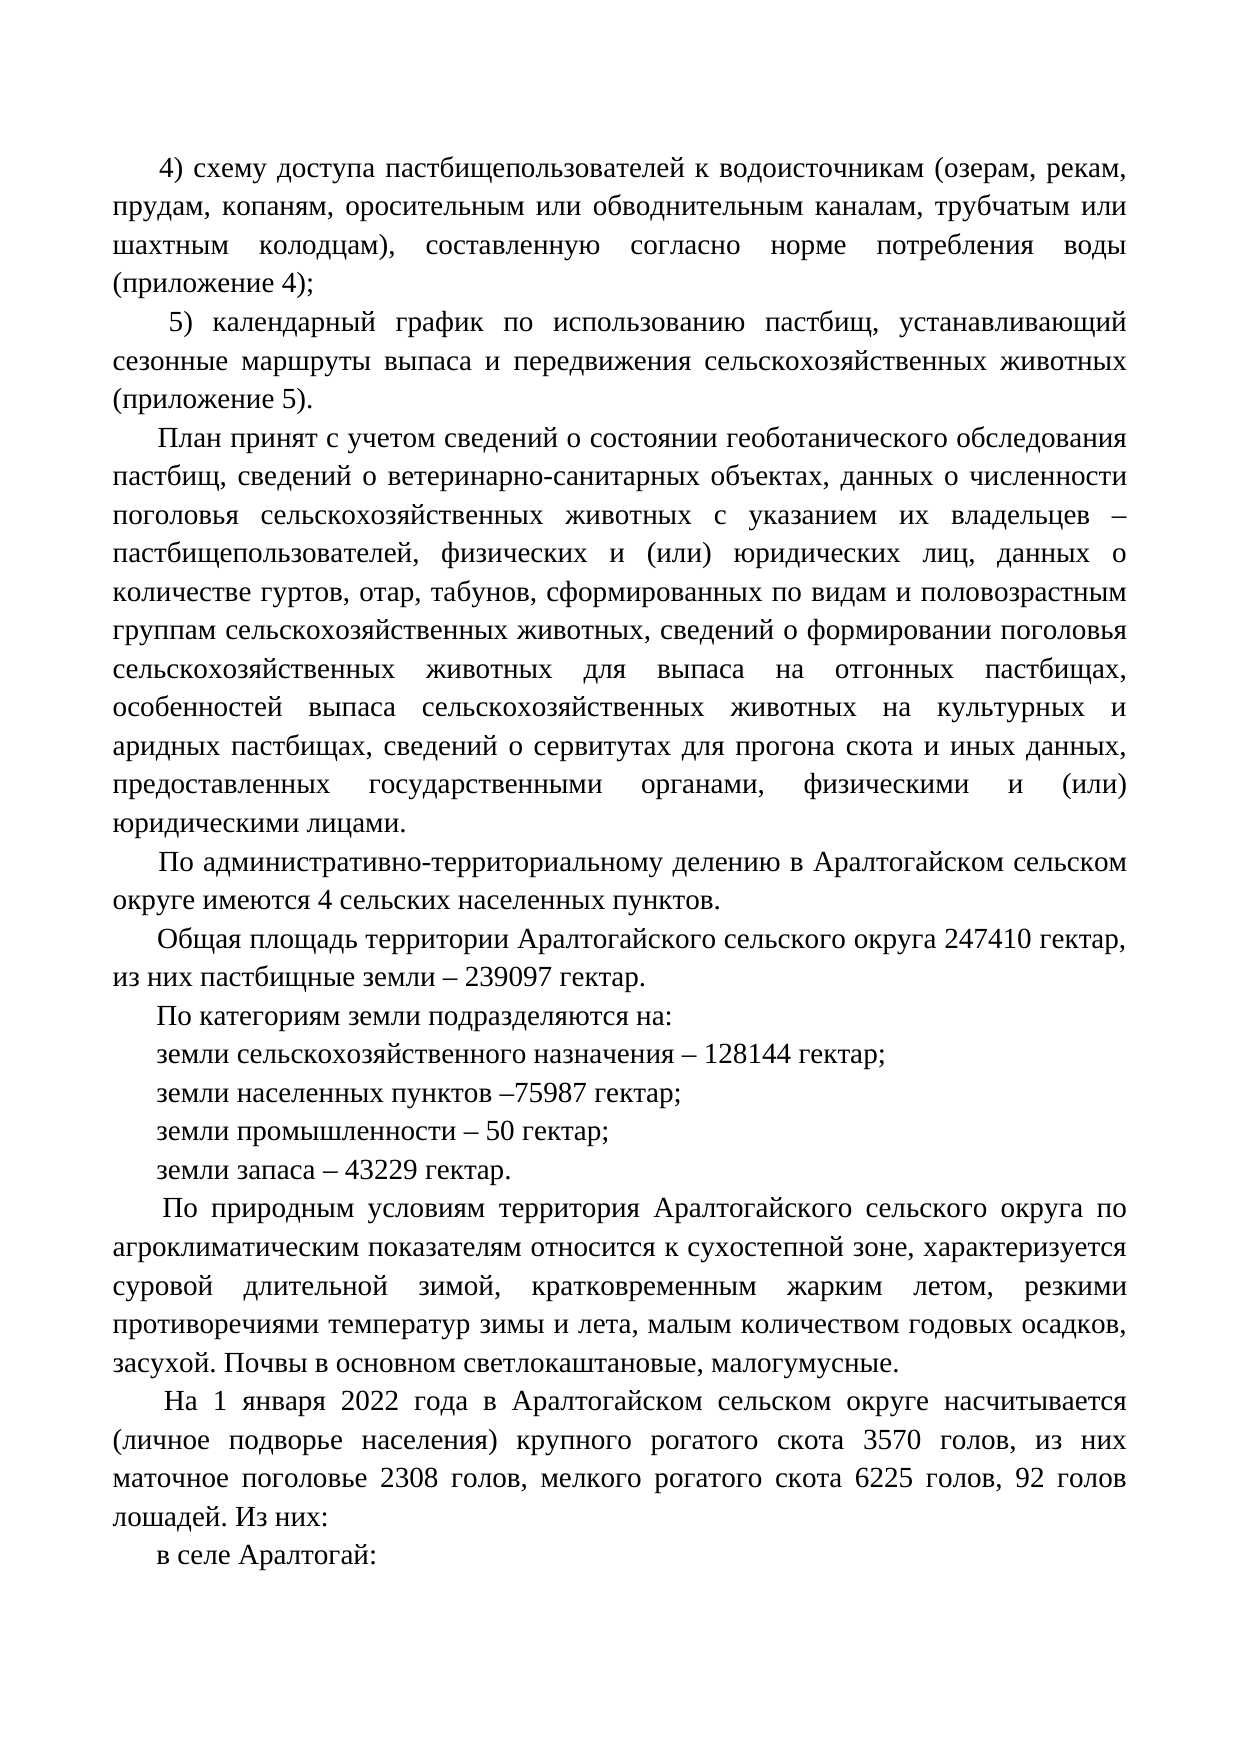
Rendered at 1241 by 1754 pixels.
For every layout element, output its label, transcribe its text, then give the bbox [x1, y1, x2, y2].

text земли сельскохозяйственного назначения – 128144 гектар; [112, 1036, 1128, 1070]
text земли запаса – 43229 гектар. [112, 1152, 1128, 1186]
text в селе Аралтогай: [112, 1537, 1128, 1571]
text земли промышленности – 50 гектар; [112, 1113, 1128, 1147]
text 4) схему доступа пастбищепользователей к водоисточникам (озерам, рекам, прудам, копаням, оросительным или обводнительным каналам, трубчатым или шахтным колодцам), составленную согласно норме потребления воды (приложение 4); [112, 150, 1128, 299]
text По административно-территориальному делению в Аралтогайском сельском округе имеются 4 сельских населенных пунктов. [112, 844, 1128, 916]
text По категориям земли подразделяются на: [112, 998, 1128, 1031]
text земли населенных пунктов –75987 гектар; [112, 1075, 1128, 1108]
text План принят с учетом сведений о состоянии геоботанического обследования пастбищ, сведений о ветеринарно-санитарных объектах, данных о численности поголовья сельскохозяйственных животных с указанием их владельцев – пастбищепользователей, физических и (или) юридических лиц, данных о количестве гуртов, отар, табунов, сформированных по видам и половозрастным группам сельскохозяйственных животных, сведений о формировании поголовья сельскохозяйственных животных для выпаса на отгонных пастбищах, особенностей выпаса сельскохозяйственных животных на культурных и аридных пастбищах, сведений о сервитутах для прогона скота и иных данных, предоставленных государственными органами, физическими и (или) юридическими лицами. [112, 420, 1128, 839]
text Общая площадь территории Аралтогайского сельского округа 247410 гектар, из них пастбищные земли – 239097 гектар. [112, 921, 1128, 993]
text По природным условиям территория Аралтогайского сельского округа по агроклиматическим показателям относится к сухостепной зоне, характеризуется суровой длительной зимой, кратковременным жарким летом, резкими противоречиями температур зимы и лета, малым количеством годовых осадков, засухой. Почвы в основном светлокаштановые, малогумусные. [112, 1191, 1128, 1378]
text 5) календарный график по использованию пастбищ, устанавливающий сезонные маршруты выпаса и передвижения сельскохозяйственных животных (приложение 5). [112, 304, 1128, 415]
text На 1 января 2022 года в Аралтогайском сельском округе насчитывается (личное подворье населения) крупного рогатого скота 3570 голов, из них маточное поголовье 2308 голов, мелкого рогатого скота 6225 голов, 92 голов лошадей. Из них: [112, 1383, 1128, 1532]
